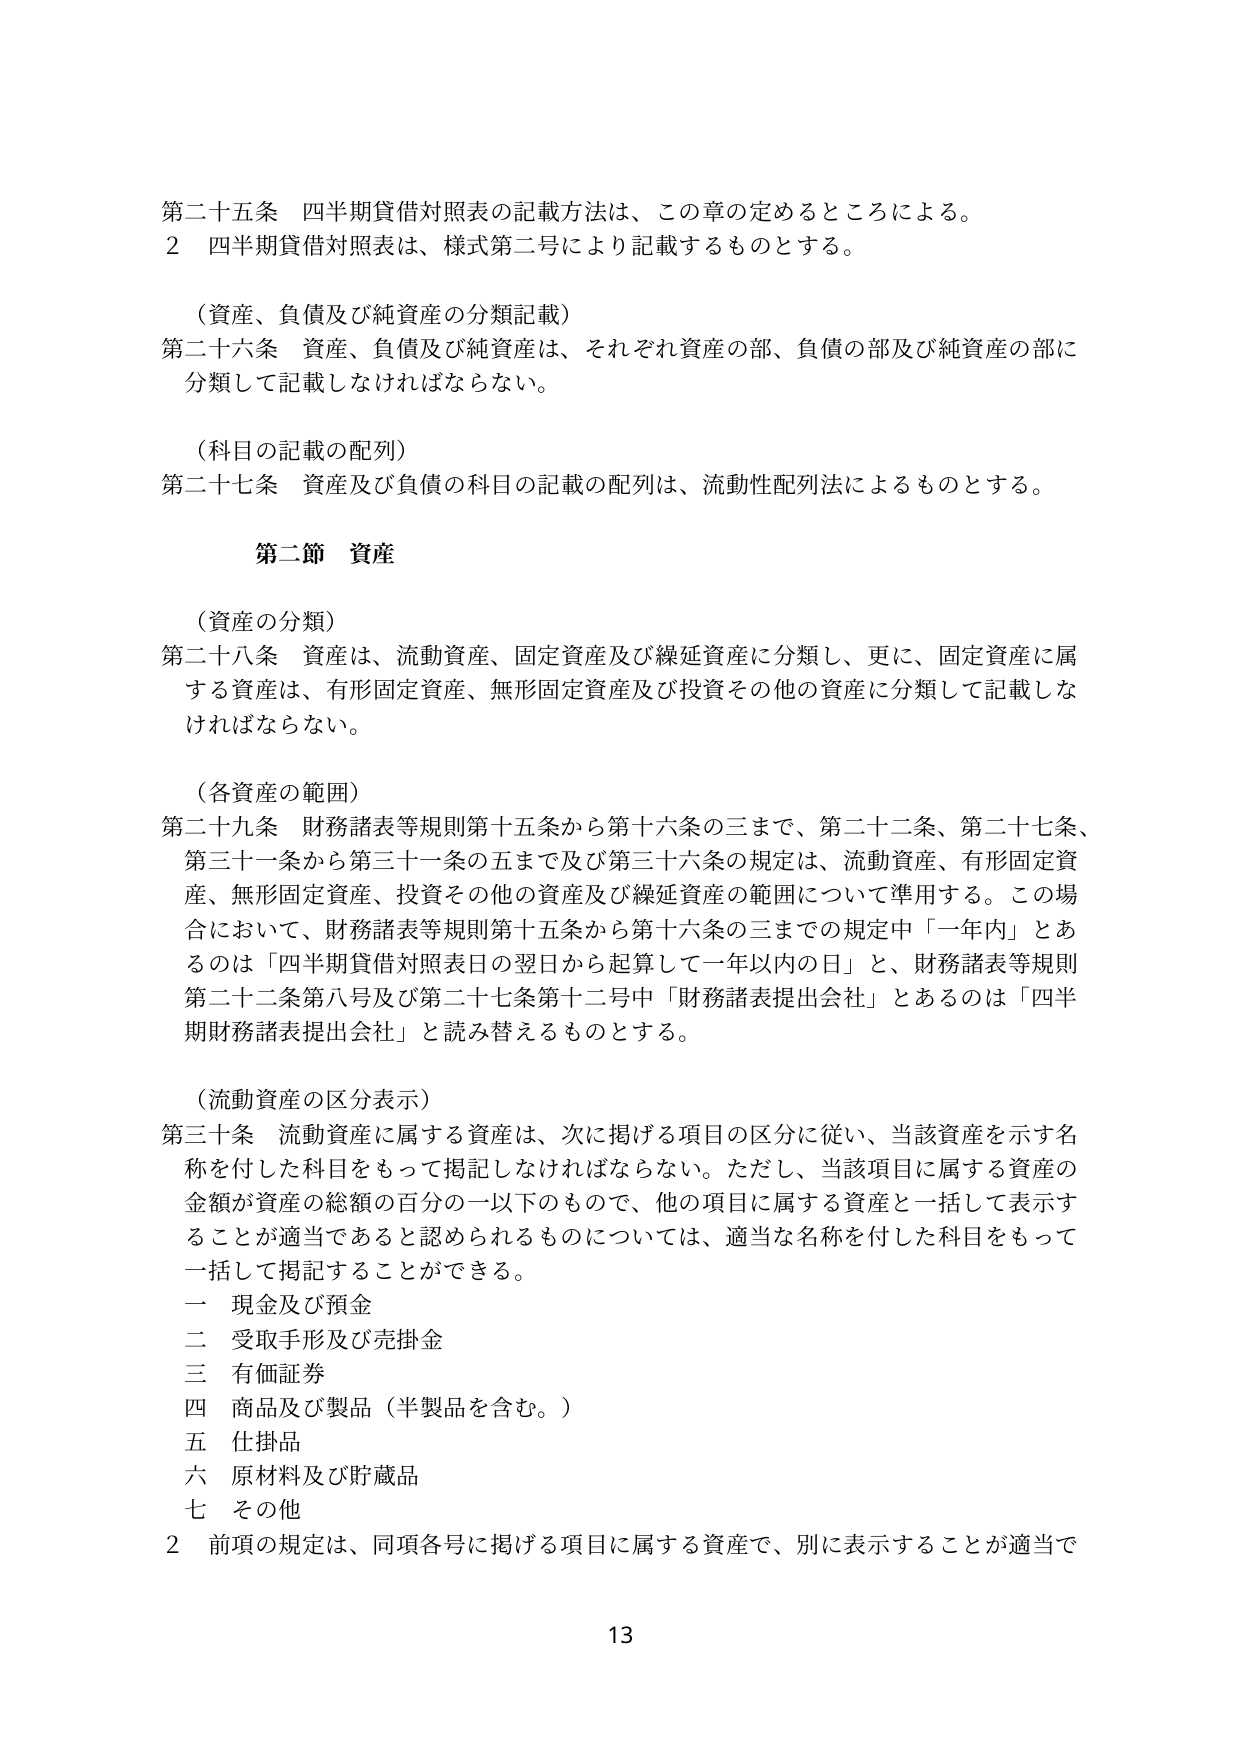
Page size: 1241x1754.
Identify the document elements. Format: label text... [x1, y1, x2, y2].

text （資産、負債及び純資産の分類記載） [184, 296, 1079, 330]
text 第二十八条 資産は、流動資産、固定資産及び繰延資産に分類し、更に、固定資産に属する資産は、有形固定資産、無形固定資産及び投資その他の資産に分類して記載しなければならない。 [161, 638, 1079, 740]
text 二 受取手形及び売掛金 [184, 1321, 1079, 1355]
text 第二十七条 資産及び負債の科目の記載の配列は、流動性配列法によるものとする。 [161, 467, 1079, 501]
text 一 現金及び預金 [184, 1287, 1079, 1321]
text 第二十九条 財務諸表等規則第十五条から第十六条の三まで、第二十二条、第二十七条、第三十一条から第三十一条の五まで及び第三十六条の規定は、流動資産、有形固定資産、無形固定資産、投資その他の資産及び繰延資産の範囲について準用する。この場合において、財務諸表等規則第十五条から第十六条の三までの規定中「一年内」とあるのは「四半期貸借対照表日の翌日から起算して一年以内の日」と、財務諸表等規則第二十二条第八号及び第二十七条第十二号中「財務諸表提出会社」とあるのは「四半期財務諸表提出会社」と読み替えるものとする。 [161, 809, 1079, 1048]
text ２ 四半期貸借対照表は、様式第二号により記載するものとする。 [161, 228, 1079, 262]
text 第三十条 流動資産に属する資産は、次に掲げる項目の区分に従い、当該資産を示す名称を付した科目をもって掲記しなければならない。ただし、当該項目に属する資産の金額が資産の総額の百分の一以下のもので、他の項目に属する資産と一括して表示することが適当であると認められるものについては、適当な名称を付した科目をもって一括して掲記することができる。 [161, 1116, 1079, 1287]
text （資産の分類） [184, 604, 1079, 638]
text （科目の記載の配列） [184, 433, 1079, 467]
text （各資産の範囲） [184, 774, 1079, 809]
text 第二節 資産 [253, 535, 1079, 569]
text 五 仕掛品 [184, 1424, 1079, 1458]
text 四 商品及び製品（半製品を含む。） [184, 1389, 1079, 1424]
text 六 原材料及び貯蔵品 [184, 1458, 1079, 1492]
text 三 有価証券 [184, 1355, 1079, 1389]
text （流動資産の区分表示） [184, 1082, 1079, 1116]
text 第二十六条 資産、負債及び純資産は、それぞれ資産の部、負債の部及び純資産の部に分類して記載しなければならない。 [161, 330, 1079, 399]
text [161, 1526, 1079, 1560]
text 第二十五条 四半期貸借対照表の記載方法は、この章の定めるところによる。 [161, 194, 1079, 228]
text 七 その他 [184, 1492, 1079, 1526]
